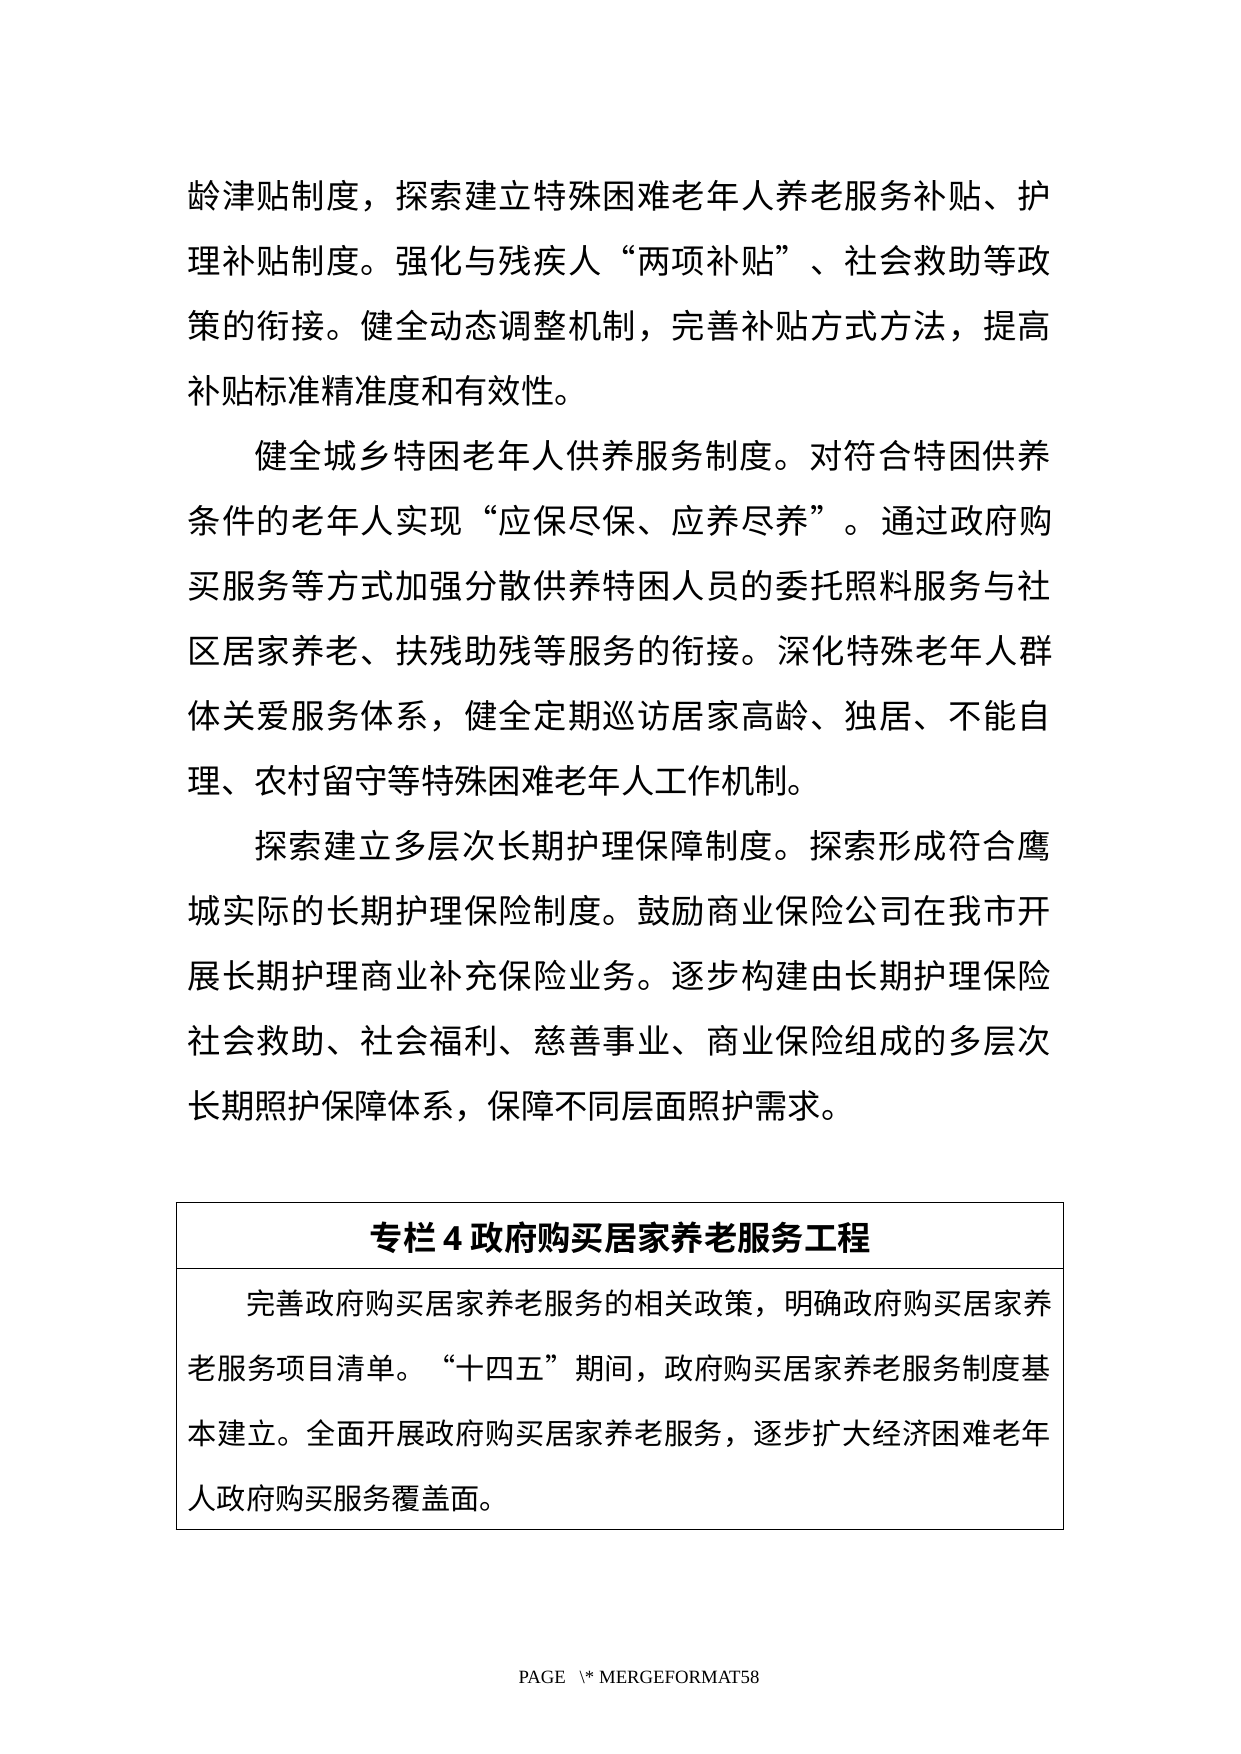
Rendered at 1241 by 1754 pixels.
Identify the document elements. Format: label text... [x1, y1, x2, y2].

text 健全城乡特困老年人供养服务制度。对符合特困供养条件的老年人实现“应保尽保、应养尽养”。通过政府购买服务等方式加强分散供养特困人员的委托照料服务与社区居家养老、扶残助残等服务的衔接。深化特殊老年人群体关爱服务体系，健全定期巡访居家高龄、独居、不能自理、农村留守等特殊困难老年人工作机制。 [187, 422, 1053, 812]
text 探索建立多层次长期护理保障制度。探索形成符合鹰城实际的长期护理保险制度。鼓励商业保险公司在我市开展长期护理商业补充保险业务。逐步构建由长期护理保险、社会救助、社会福利、慈善事业、商业保险组成的多层次长期照护保障体系，保障不同层面照护需求。 [187, 812, 1053, 1137]
table_header 专栏4 政府购买居家养老服务工程 [177, 1203, 1063, 1268]
table_cell 完善政府购买居家养老服务的相关政策，明确政府购买居家养老服务项目清单。“十四五”期间，政府购买居家养老服务制度基本建立。全面开展政府购买居家养老服务，逐步扩大经济困难老年人政府购买服务覆盖面。 [177, 1269, 1063, 1529]
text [187, 162, 1053, 422]
